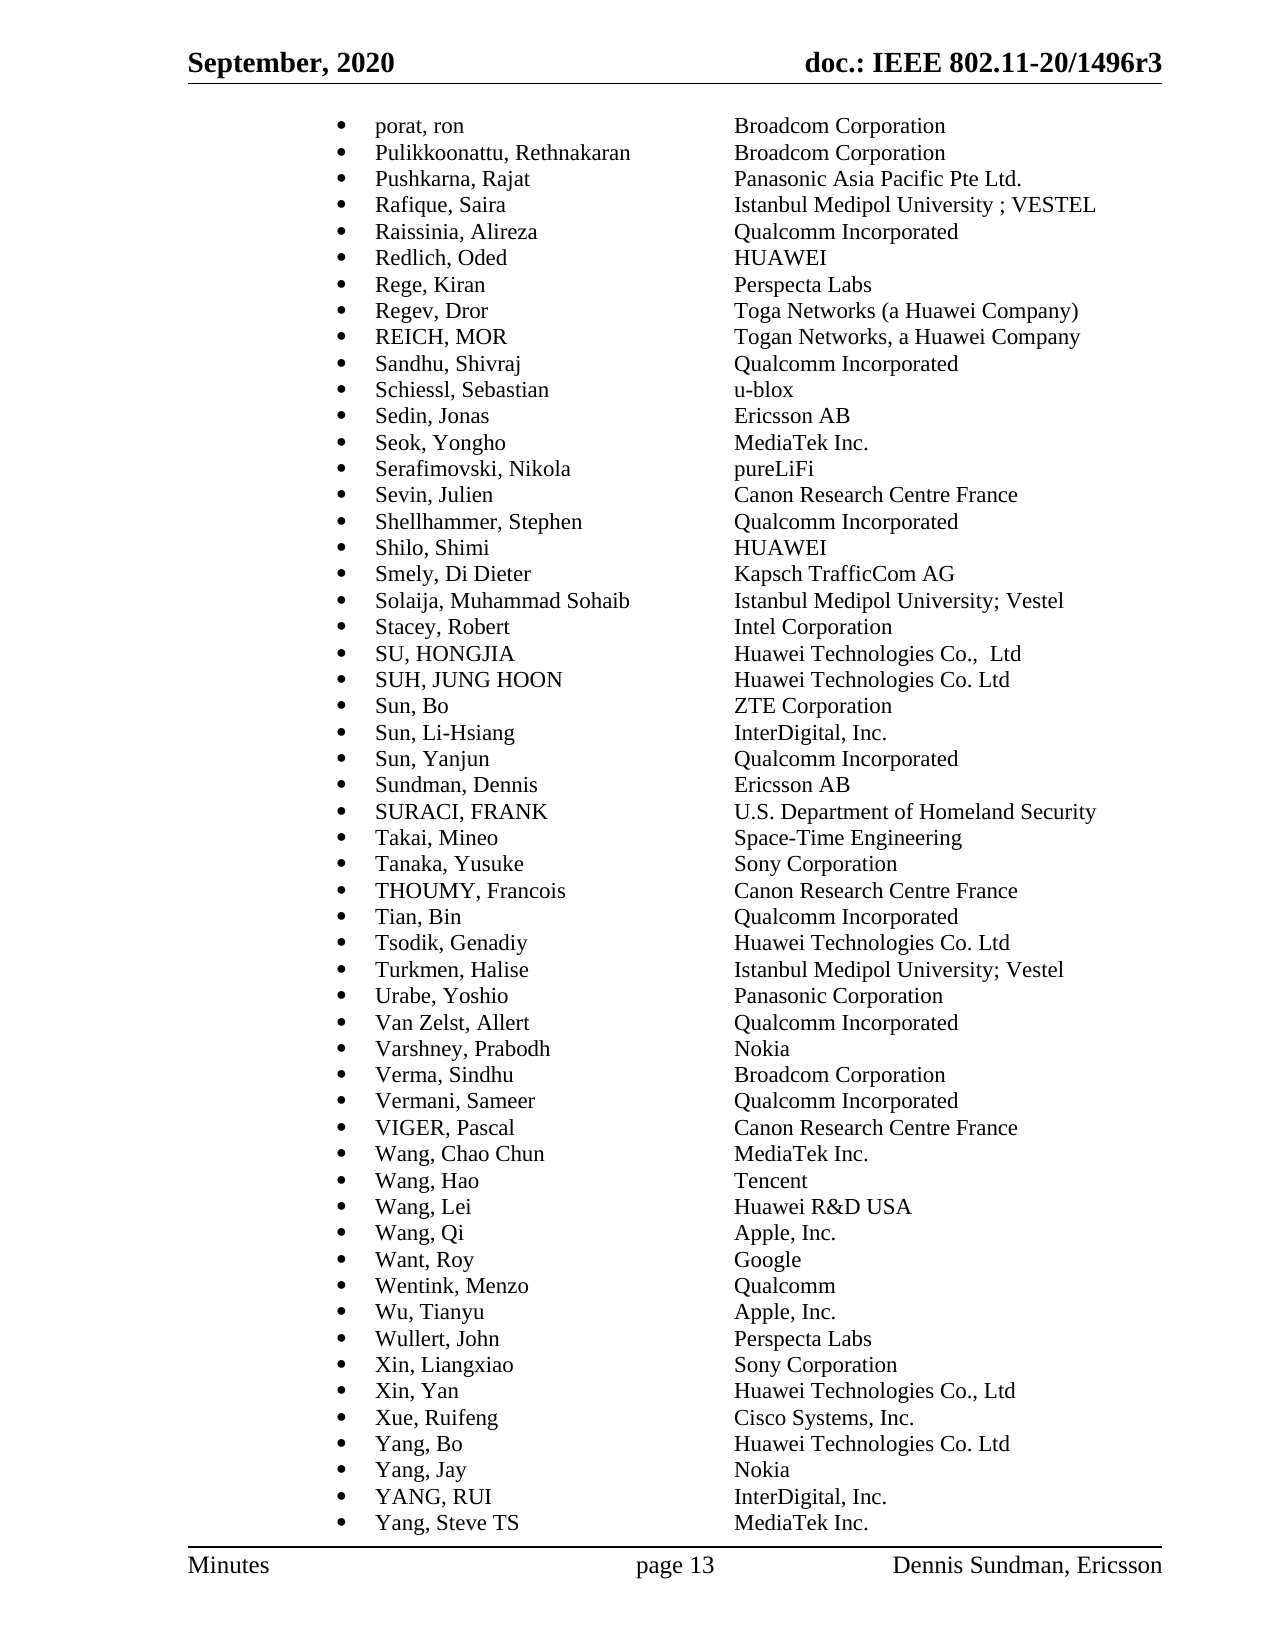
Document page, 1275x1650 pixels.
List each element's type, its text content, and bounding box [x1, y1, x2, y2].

list YANG, RUI InterDigital, Inc. [337, 1483, 1162, 1509]
list SURACI, FRANK U.S. Department of Homeland Security [337, 798, 1162, 824]
list Sundman, Dennis Ericsson AB [337, 771, 1162, 798]
list Wang, Lei Huawei R&D USA [337, 1193, 1162, 1219]
list Seok, Yongho MediaTek Inc. [337, 429, 1162, 455]
list REICH, MOR Togan Networks, a Huawei Company [337, 323, 1162, 350]
list Verma, Sindhu Broadcom Corporation [337, 1061, 1162, 1088]
list porat, ron Broadcom Corporation [337, 112, 1162, 139]
list Pulikkoonattu, Rethnakaran Broadcom Corporation [337, 139, 1162, 165]
list Varshney, Prabodh Nokia [337, 1035, 1162, 1061]
list Sun, Yanjun Qualcomm Incorporated [337, 745, 1162, 771]
list Wentink, Menzo Qualcomm [337, 1272, 1162, 1298]
list Wang, Qi Apple, Inc. [337, 1219, 1162, 1246]
list Sun, Bo ZTE Corporation [337, 692, 1162, 719]
list Wullert, John Perspecta Labs [337, 1325, 1162, 1351]
list Smely, Di Dieter Kapsch TrafficCom AG [337, 561, 1162, 587]
list Serafimovski, Nikola pureLiFi [337, 455, 1162, 481]
list Shilo, Shimi HUAWEI [337, 534, 1162, 561]
list Pushkarna, Rajat Panasonic Asia Pacific Pte Ltd. [337, 165, 1162, 192]
list SUH, JUNG HOON Huawei Technologies Co. Ltd [337, 666, 1162, 692]
list Want, Roy Google [337, 1246, 1162, 1272]
list Schiessl, Sebastian u-blox [337, 376, 1162, 402]
list Raissinia, Alireza Qualcomm Incorporated [337, 218, 1162, 244]
list Sevin, Julien Canon Research Centre France [337, 481, 1162, 508]
list Yang, Bo Huawei Technologies Co. Ltd [337, 1430, 1162, 1457]
list Rafique, Saira Istanbul Medipol University ; VESTEL [337, 192, 1162, 218]
list Wang, Hao Tencent [337, 1167, 1162, 1193]
list Solaija, Muhammad Sohaib Istanbul Medipol University; Vestel [337, 587, 1162, 613]
list Xin, Liangxiao Sony Corporation [337, 1351, 1162, 1377]
list Regev, Dror Toga Networks (a Huawei Company) [337, 297, 1162, 323]
list Vermani, Sameer Qualcomm Incorporated [337, 1088, 1162, 1114]
list Tian, Bin Qualcomm Incorporated [337, 903, 1162, 929]
list Turkmen, Halise Istanbul Medipol University; Vestel [337, 956, 1162, 982]
list Yang, Steve TS MediaTek Inc. [337, 1509, 1162, 1536]
list THOUMY, Francois Canon Research Centre France [337, 877, 1162, 903]
list Redlich, Oded HUAWEI [337, 244, 1162, 271]
list Sedin, Jonas Ericsson AB [337, 402, 1162, 429]
list Tanaka, Yusuke Sony Corporation [337, 850, 1162, 877]
list Stacey, Robert Intel Corporation [337, 613, 1162, 639]
list SU, HONGJIA Huawei Technologies Co., Ltd [337, 639, 1162, 666]
list Takai, Mineo Space-Time Engineering [337, 824, 1162, 850]
list Xin, Yan Huawei Technologies Co., Ltd [337, 1377, 1162, 1404]
list Wu, Tianyu Apple, Inc. [337, 1298, 1162, 1325]
list Wang, Chao Chun MediaTek Inc. [337, 1140, 1162, 1167]
list VIGER, Pascal Canon Research Centre France [337, 1114, 1162, 1140]
list Rege, Kiran Perspecta Labs [337, 271, 1162, 297]
list Xue, Ruifeng Cisco Systems, Inc. [337, 1404, 1162, 1430]
list Urabe, Yoshio Panasonic Corporation [337, 982, 1162, 1008]
list Sandhu, Shivraj Qualcomm Incorporated [337, 350, 1162, 376]
list Sun, Li-Hsiang InterDigital, Inc. [337, 719, 1162, 745]
list Yang, Jay Nokia [337, 1457, 1162, 1483]
list Tsodik, Genadiy Huawei Technologies Co. Ltd [337, 929, 1162, 956]
list Van Zelst, Allert Qualcomm Incorporated [337, 1008, 1162, 1035]
list Shellhammer, Stephen Qualcomm Incorporated [337, 508, 1162, 534]
